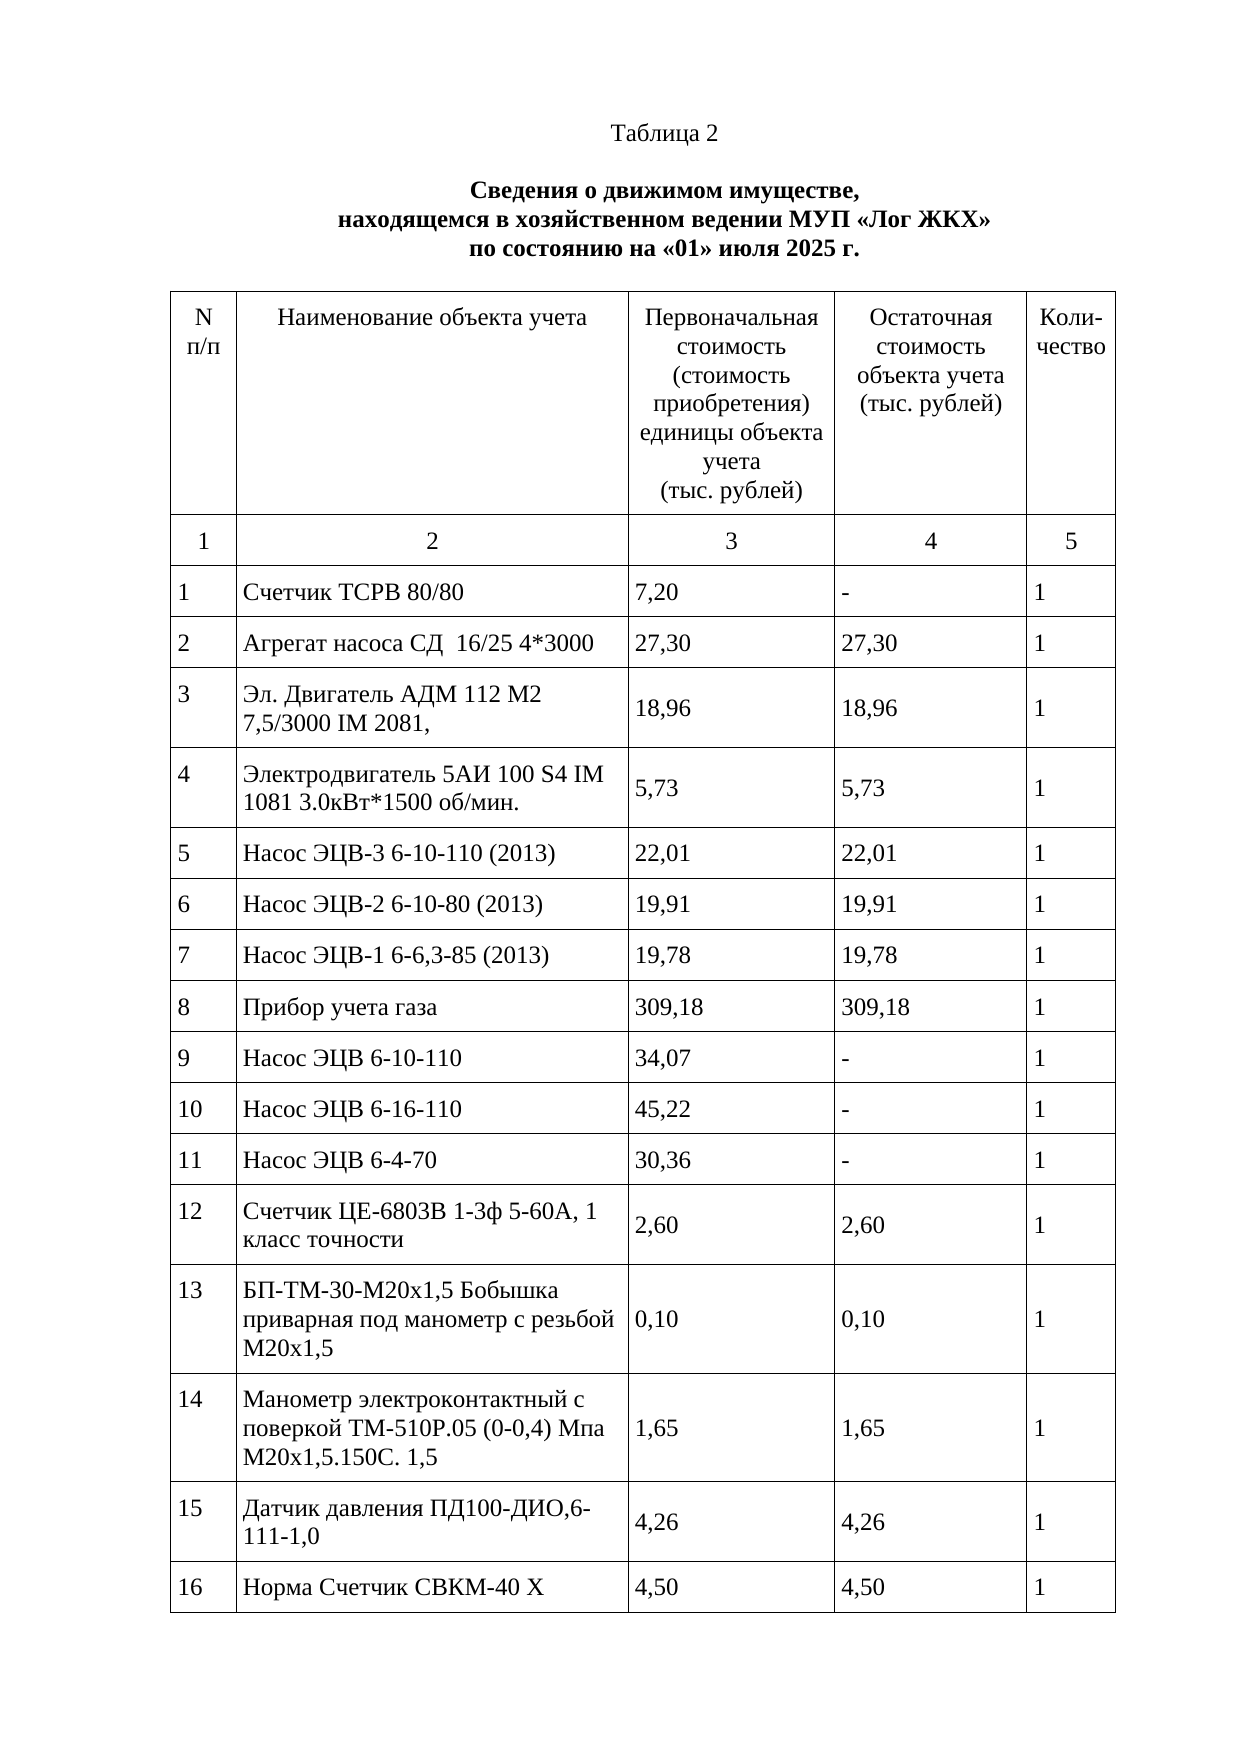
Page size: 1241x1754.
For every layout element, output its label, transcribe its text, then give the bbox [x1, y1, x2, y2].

table_cell 18,96 [835, 668, 1026, 747]
table_cell 18,96 [629, 668, 834, 747]
table_cell 19,78 [835, 930, 1026, 980]
table_cell 1 [1027, 1134, 1115, 1184]
table_cell 1 [1027, 668, 1115, 747]
text Таблица 2 [177, 118, 1152, 147]
table_header Коли- чество [1027, 292, 1115, 514]
table_cell Прибор учета газа [237, 981, 628, 1031]
table_cell 2,60 [629, 1185, 834, 1264]
table_cell - [835, 566, 1026, 616]
table_cell 1 [1027, 1482, 1115, 1561]
table_cell 1 [1027, 1562, 1115, 1612]
table_cell 27,30 [835, 617, 1026, 667]
table_cell Насос ЭЦВ 6-10-110 [237, 1032, 628, 1082]
table_cell 4 [835, 515, 1026, 565]
table_cell 12 [171, 1185, 236, 1264]
table_cell 4,26 [629, 1482, 834, 1561]
table_cell 0,10 [629, 1265, 834, 1372]
table_cell 1 [1027, 879, 1115, 929]
table_cell 1,65 [835, 1374, 1026, 1481]
table_cell 1 [1027, 1265, 1115, 1372]
table_cell 5,73 [629, 748, 834, 827]
table_cell 1 [1027, 566, 1115, 616]
table_header Первоначальная стоимость (стоимость приобретения) единицы объекта учета (тыс. рублей) [629, 292, 834, 514]
table_cell 2 [237, 515, 628, 565]
table_cell Агрегат насоса СД 16/25 4*3000 [237, 617, 628, 667]
text по состоянию на «01» июля 2025 г. [177, 233, 1152, 262]
table_cell 1 [1027, 1083, 1115, 1133]
table_cell 3 [171, 668, 236, 747]
table_cell 19,91 [629, 879, 834, 929]
table_cell 3 [629, 515, 834, 565]
table_cell 1 [171, 515, 236, 565]
table_cell 2 [171, 617, 236, 667]
table_cell 7 [171, 930, 236, 980]
table_cell 1 [171, 566, 236, 616]
table_cell 2,60 [835, 1185, 1026, 1264]
table_cell 4,50 [629, 1562, 834, 1612]
table_cell Электродвигатель 5АИ 100 S4 IM 1081 3.0кВт*1500 об/мин. [237, 748, 628, 827]
table_cell 19,78 [629, 930, 834, 980]
table_cell 309,18 [835, 981, 1026, 1031]
table_cell 13 [171, 1265, 236, 1372]
table_cell 1 [1027, 1032, 1115, 1082]
text находящемся в хозяйственном ведении МУП «Лог ЖКХ» [177, 204, 1152, 233]
table_cell 10 [171, 1083, 236, 1133]
table_cell 4,50 [835, 1562, 1026, 1612]
table_cell 1 [1027, 828, 1115, 878]
table_cell 5 [171, 828, 236, 878]
table_cell 4,26 [835, 1482, 1026, 1561]
table_cell БП-ТМ-30-М20х1,5 Бобышка приварная под манометр с резьбой М20х1,5 [237, 1265, 628, 1372]
table_cell 0,10 [835, 1265, 1026, 1372]
table_cell Эл. Двигатель АДМ 112 М2 7,5/3000 IM 2081, [237, 668, 628, 747]
table_cell 1 [1027, 1374, 1115, 1481]
table_cell 9 [171, 1032, 236, 1082]
table_cell Счетчик ЦЕ-6803В 1-3ф 5-60А, 1 класс точности [237, 1185, 628, 1264]
table_header Остаточная стоимость объекта учета (тыс. рублей) [835, 292, 1026, 514]
table_cell 15 [171, 1482, 236, 1561]
table_cell 16 [171, 1562, 236, 1612]
table_cell 11 [171, 1134, 236, 1184]
table_cell 4 [171, 748, 236, 827]
text Сведения о движимом имуществе, [177, 176, 1152, 204]
table_cell 45,22 [629, 1083, 834, 1133]
table_cell 30,36 [629, 1134, 834, 1184]
table_cell 1 [1027, 1185, 1115, 1264]
table_header N п/п [171, 292, 236, 514]
table_cell 1 [1027, 748, 1115, 827]
table_cell Счетчик ТСРВ 80/80 [237, 566, 628, 616]
table_cell 5,73 [835, 748, 1026, 827]
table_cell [237, 1562, 628, 1612]
table_cell Датчик давления ПД100-ДИО,6-111-1,0 [237, 1482, 628, 1561]
table_cell 5 [1027, 515, 1115, 565]
table_cell - [835, 1083, 1026, 1133]
table_cell Насос ЭЦВ-3 6-10-110 (2013) [237, 828, 628, 878]
table_cell Манометр электроконтактный с поверкой ТМ-510Р.05 (0-0,4) Мпа М20х1,5.150С. 1,5 [237, 1374, 628, 1481]
table_cell 1 [1027, 930, 1115, 980]
table_cell 1 [1027, 981, 1115, 1031]
table_cell 7,20 [629, 566, 834, 616]
table_cell 6 [171, 879, 236, 929]
table_cell 22,01 [629, 828, 834, 878]
table_cell Насос ЭЦВ 6-4-70 [237, 1134, 628, 1184]
table_cell 1 [1027, 617, 1115, 667]
table_cell 27,30 [629, 617, 834, 667]
table_cell Насос ЭЦВ-2 6-10-80 (2013) [237, 879, 628, 929]
table_cell 309,18 [629, 981, 834, 1031]
table_cell 34,07 [629, 1032, 834, 1082]
table_cell 22,01 [835, 828, 1026, 878]
table_header Наименование объекта учета [237, 292, 628, 514]
table_cell 19,91 [835, 879, 1026, 929]
table_cell Насос ЭЦВ-1 6-6,3-85 (2013) [237, 930, 628, 980]
table_cell - [835, 1032, 1026, 1082]
table_cell Насос ЭЦВ 6-16-110 [237, 1083, 628, 1133]
table_cell - [835, 1134, 1026, 1184]
table_cell 1,65 [629, 1374, 834, 1481]
table_cell 14 [171, 1374, 236, 1481]
table_cell 8 [171, 981, 236, 1031]
